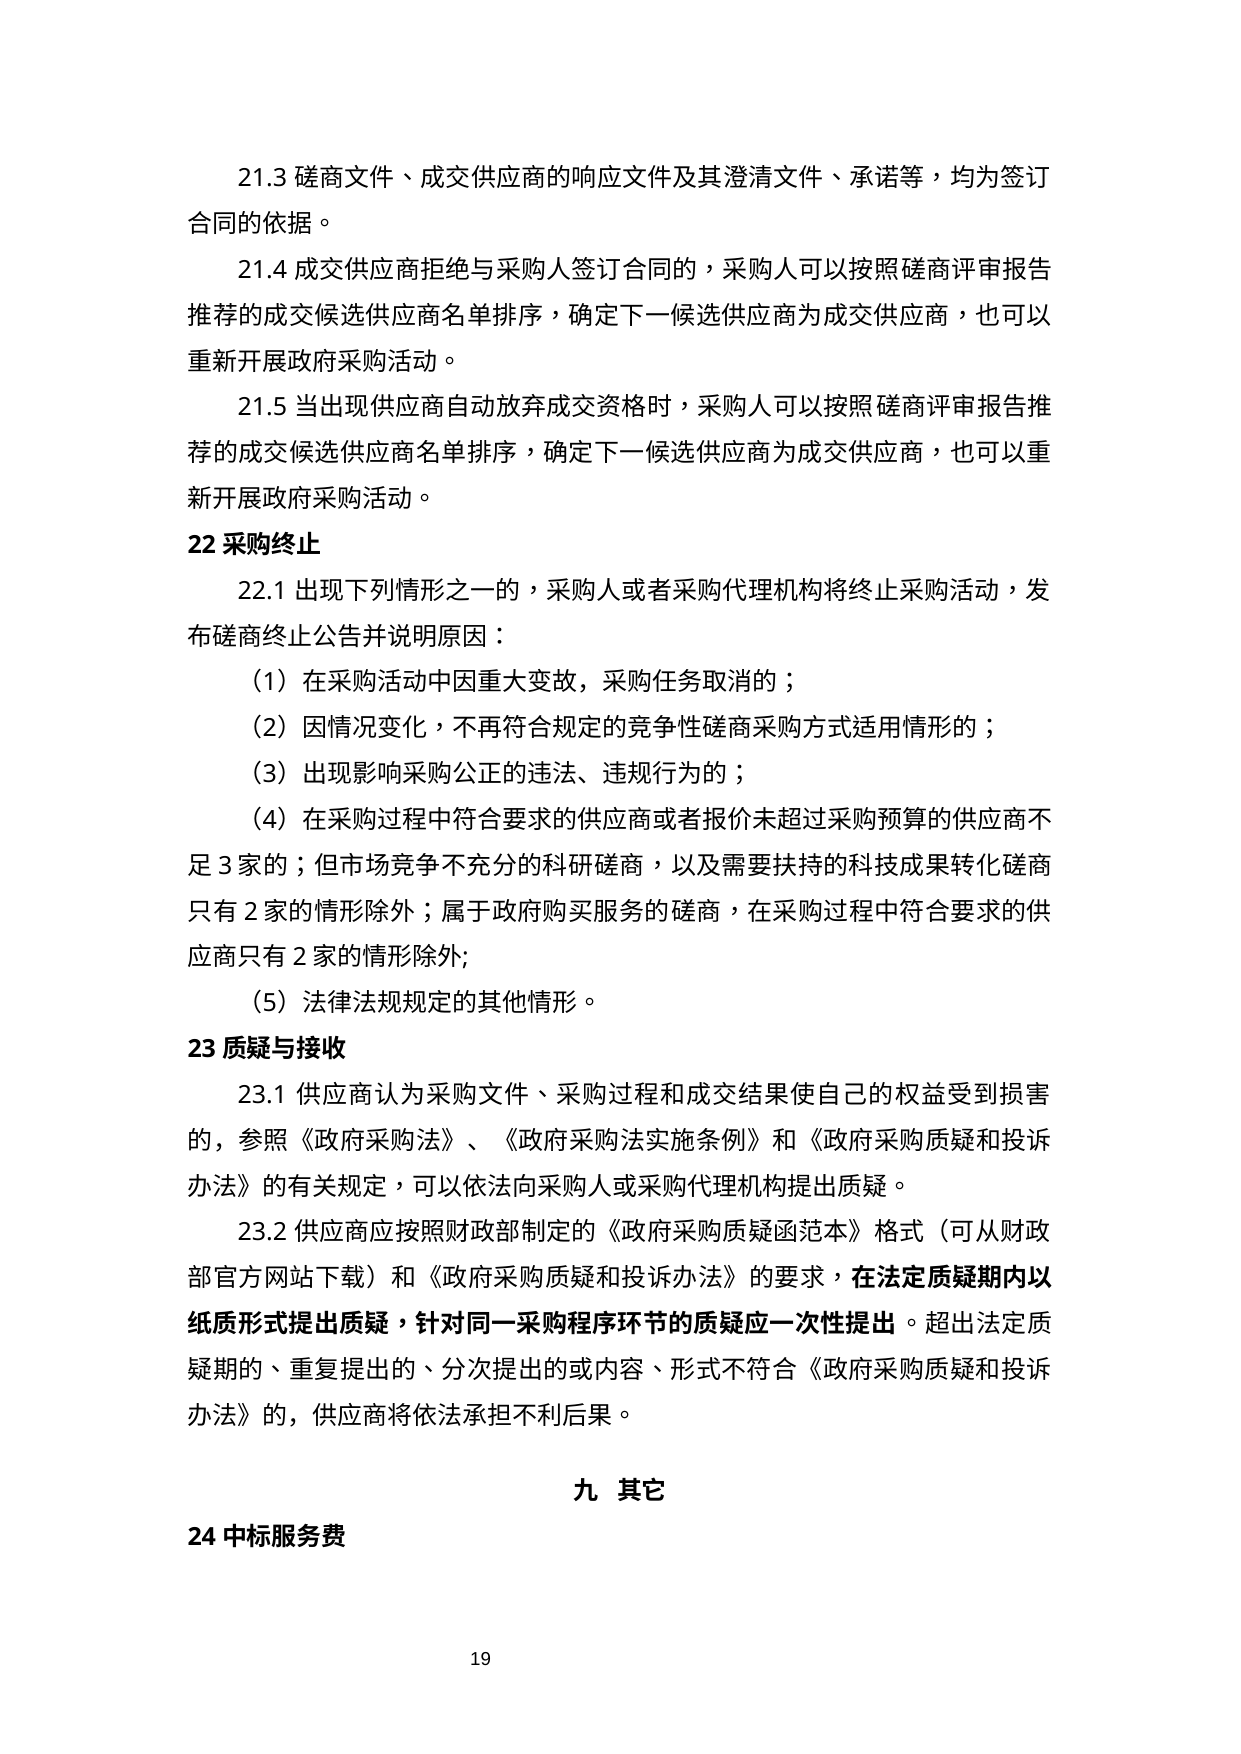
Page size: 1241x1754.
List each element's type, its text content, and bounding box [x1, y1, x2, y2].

text 22 采购终止 [187, 517, 1053, 562]
text 23.1 供应商认为采购文件、采购过程和成交结果使自己的权益受到损害的，参照《政府采购法》、《政府采购法实施条例》和《政府采购质疑和投诉办法》的有关规定，可以依法向采购人或采购代理机构提出质疑。 [187, 1067, 1053, 1204]
text （5）法律法规规定的其他情形。 [187, 975, 1053, 1021]
text （2）因情况变化，不再符合规定的竞争性磋商采购方式适用情形的； [187, 700, 1053, 746]
text （3）出现影响采购公正的违法、违规行为的； [187, 746, 1053, 792]
text 23.2 供应商应按照财政部制定的《政府采购质疑函范本》格式（可从财政部官方网站下载）和《政府采购质疑和投诉办法》的要求，在法定质疑期内以纸质形式提出质疑，针对同一采购程序环节的质疑应一次性提出。超出法定质疑期的、重复提出的、分次提出的或内容、形式不符合《政府采购质疑和投诉办法》的，供应商将依法承担不利后果。 [187, 1204, 1053, 1433]
text 24 中标服务费 [187, 1509, 1053, 1554]
text （4）在采购过程中符合要求的供应商或者报价未超过采购预算的供应商不足3家的；但市场竞争不充分的科研磋商，以及需要扶持的科技成果转化磋商只有2家的情形除外；属于政府购买服务的磋商，在采购过程中符合要求的供应商只有2家的情形除外; [187, 792, 1053, 975]
text 23 质疑与接收 [187, 1021, 1053, 1067]
text 21.5 当出现供应商自动放弃成交资格时，采购人可以按照磋商评审报告推荐的成交候选供应商名单排序，确定下一候选供应商为成交供应商，也可以重新开展政府采购活动。 [187, 379, 1053, 517]
text 21.3 磋商文件、成交供应商的响应文件及其澄清文件、承诺等，均为签订合同的依据。 [187, 150, 1053, 242]
text 21.4 成交供应商拒绝与采购人签订合同的，采购人可以按照磋商评审报告推荐的成交候选供应商名单排序，确定下一候选供应商为成交供应商，也可以重新开展政府采购活动。 [187, 242, 1053, 379]
text （1）在采购活动中因重大变故，采购任务取消的； [187, 654, 1053, 700]
text 22.1 出现下列情形之一的，采购人或者采购代理机构将终止采购活动，发布磋商终止公告并说明原因： [187, 562, 1053, 654]
text 九 其它 [187, 1463, 1053, 1509]
